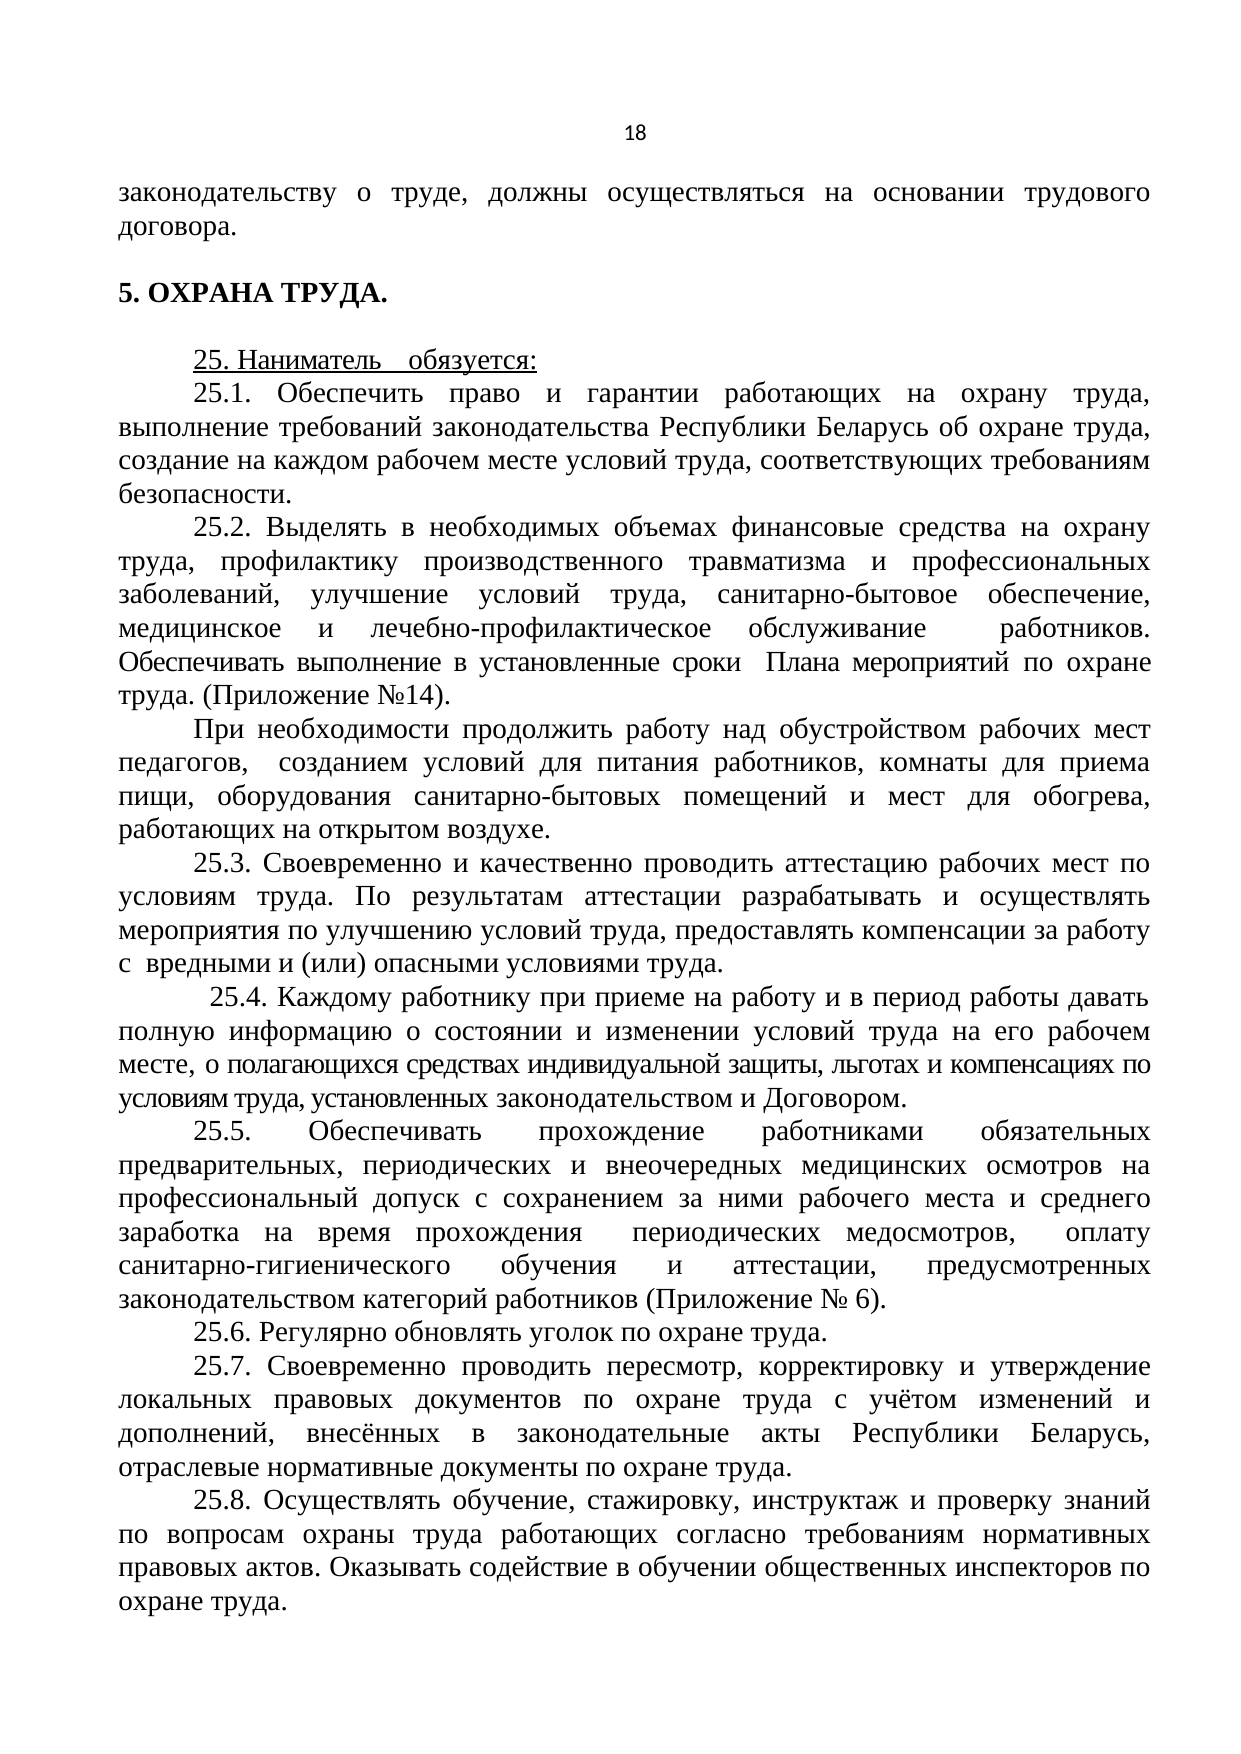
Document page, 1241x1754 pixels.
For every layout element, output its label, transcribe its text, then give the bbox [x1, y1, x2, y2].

text 5. ОХРАНА ТРУДА. [118, 275, 1152, 308]
text 25.1. Обеспечить право и гарантии работающих на охрану труда, выполнение требований законодательства Республики Беларусь об охране труда, создание на каждом рабочем месте условий труда, соответствующих требованиям безопасности. [118, 375, 1152, 509]
text 25.2. Выделять в необходимых объемах финансовые средства на охрану труда, профилактику производственного травматизма и профессиональных заболеваний, улучшение условий труда, санитарно-бытовое обеспечение, медицинское и лечебно-профилактическое обслуживание работников. Обеспечивать выполнение в установленные сроки Плана мероприятий по охране труда. (Приложение №14). [118, 509, 1152, 711]
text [118, 174, 1152, 241]
text 25.7. Своевременно проводить пересмотр, корректировку и утверждение локальных правовых документов по охране труда с учётом изменений и дополнений, внесённых в законодательные акты Республики Беларусь, отраслевые нормативные документы по охране труда. [118, 1348, 1152, 1482]
text При необходимости продолжить работу над обустройством рабочих мест педагогов, созданием условий для питания работников, комнаты для приема пищи, оборудования санитарно-бытовых помещений и мест для обогрева, работающих на открытом воздухе. [118, 711, 1152, 845]
text 25.6. Регулярно обновлять уголок по охране труда. [118, 1314, 1152, 1348]
text 25.8. Осуществлять обучение, стажировку, инструктаж и проверку знаний по вопросам охраны труда работающих согласно требованиям нормативных правовых актов. Оказывать содействие в обучении общественных инспекторов по охране труда. [118, 1482, 1152, 1616]
text 25.4. Каждому работнику при приеме на работу и в период работы давать полную информацию о состоянии и изменении условий труда на его рабочем месте, о полагающихся средствах индивидуальной защиты, льготах и компенсациях по условиям труда, установленных законодательством и Договором. [118, 979, 1152, 1113]
text 25.3. Своевременно и качественно проводить аттестацию рабочих мест по условиям труда. По результатам аттестации разрабатывать и осуществлять мероприятия по улучшению условий труда, предоставлять компенсации за работу с вредными и (или) опасными условиями труда. [118, 845, 1152, 979]
text 25. Наниматель обязуется: [118, 342, 1152, 375]
text 25.5. Обеспечивать прохождение работниками обязательных предварительных, периодических и внеочередных медицинских осмотров на профессиональный допуск с сохранением за ними рабочего места и среднего заработка на время прохождения периодических медосмотров, оплату санитарно-гигиенического обучения и аттестации, предусмотренных законодательством категорий работников (Приложение № 6). [118, 1113, 1152, 1314]
